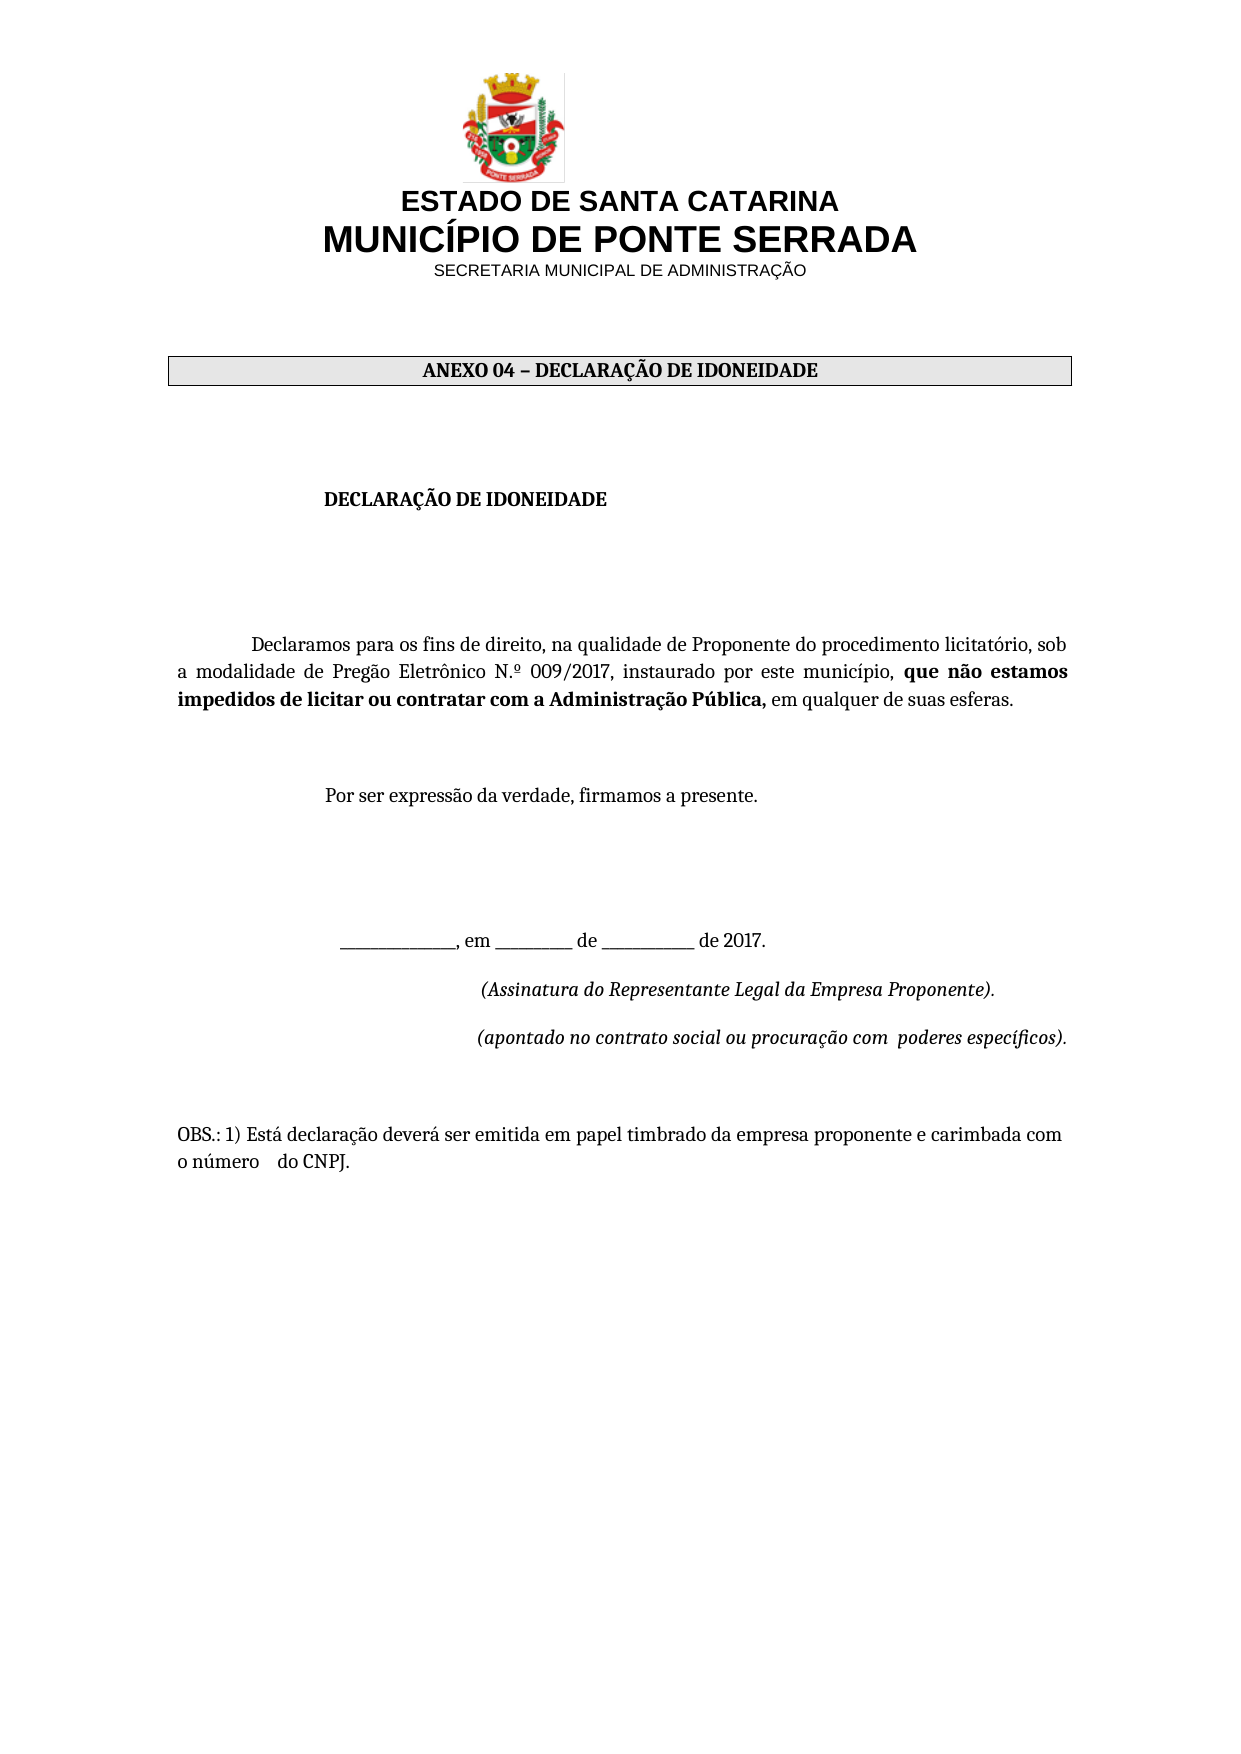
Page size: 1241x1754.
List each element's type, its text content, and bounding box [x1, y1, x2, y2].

text _______________, em __________ de ____________ de 2017. [102, 929, 1240, 953]
text Por ser expressão da verdade, firmamos a presente. [177, 784, 1240, 808]
text (apontado no contrato social ou procuração com poderes específicos). [102, 1026, 1240, 1050]
picture [462, 73, 566, 184]
text OBS.: 1) Está declaração deverá ser emitida em papel timbrado da empresa proponente e carimbada com o número do CNPJ. [177, 1122, 1063, 1174]
text ANEXO 04 – DECLARAÇÃO DE IDONEIDADE [169, 357, 1071, 385]
text (Assinatura do Representante Legal da Empresa Proponente). [102, 977, 1240, 1001]
text DECLARAÇÃO DE IDONEIDADE [177, 487, 1240, 511]
text Declaramos para os fins de direito, na qualidade de Proponente do procedimento licitatório, sob a modalidade de Pregão Eletrônico N.º 009/2017, instaurado por este município, que não estamos impedidos de licitar ou contratar com a Administração Pública, em qualquer de suas esferas. [177, 632, 1068, 711]
